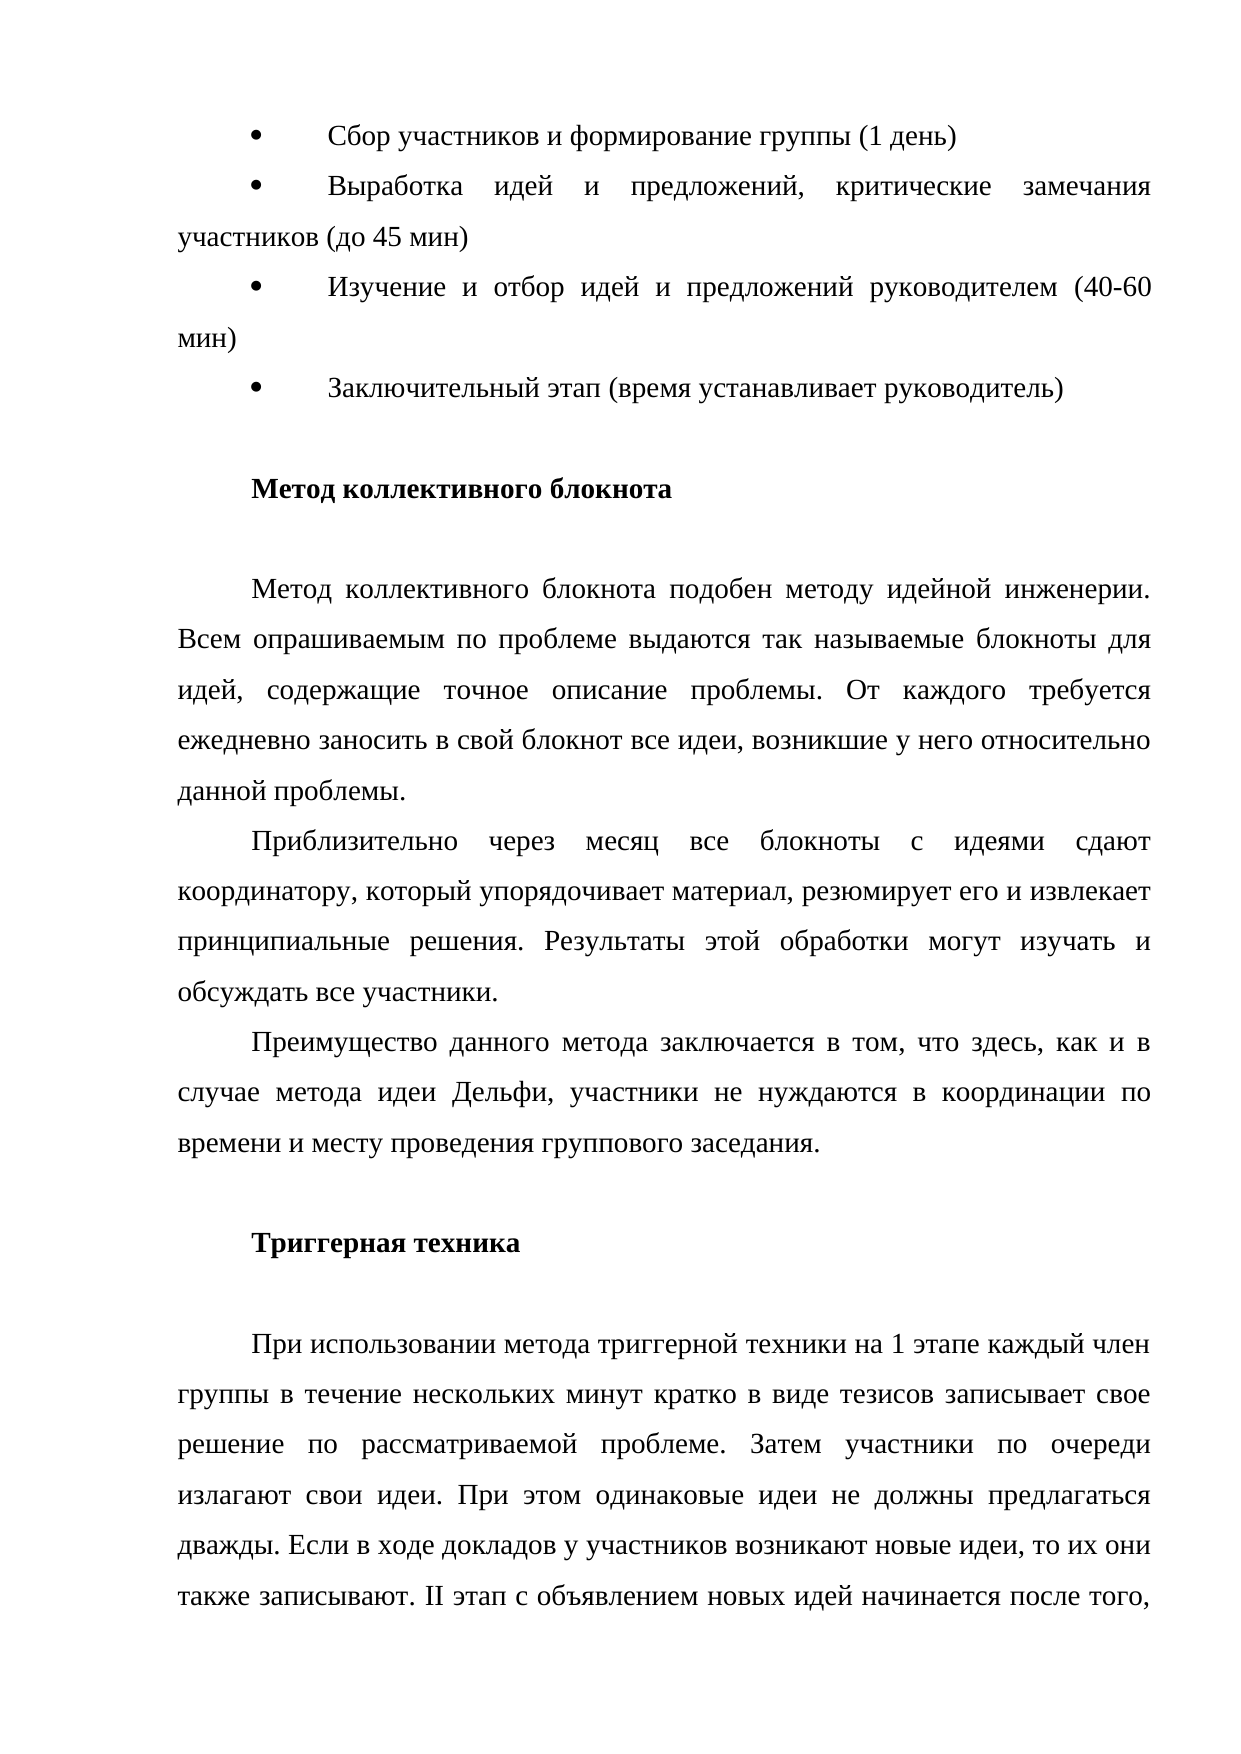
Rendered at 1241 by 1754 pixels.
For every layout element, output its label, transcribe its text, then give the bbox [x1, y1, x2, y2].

text Преимущество данного метода заключается в том, что здесь, как и в случае метода идеи Дельфи, участники не нуждаются в координации по времени и месту проведения группового заседания. [177, 1024, 1152, 1158]
list Изучение и отбор идей и предложений руководителем (40-60 мин) [177, 269, 1152, 353]
list Сбор участников и формирование группы (1 день) [177, 118, 1152, 152]
text Метод коллективного блокнота [177, 471, 1152, 504]
text Приблизительно через месяц все блокноты с идеями сдают координатору, который упорядочивает материал, резюмирует его и извлекает принципиальные решения. Результаты этой обработки могут изучать и обсуждать все участники. [177, 823, 1152, 1007]
list Выработка идей и предложений, критические замечания участников (до 45 мин) [177, 168, 1152, 252]
list Заключительный этап (время устанавливает руководитель) [177, 370, 1152, 404]
text Метод коллективного блокнота подобен методу идейной инженерии. Всем опрашиваемым по проблеме выдаются так называемые блокноты для идей, содержащие точное описание проблемы. От каждого требуется ежедневно заносить в свой блокнот все идеи, возникшие у него относительно данной проблемы. [177, 571, 1152, 806]
text Триггерная техника [177, 1225, 1152, 1259]
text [177, 1326, 1152, 1611]
